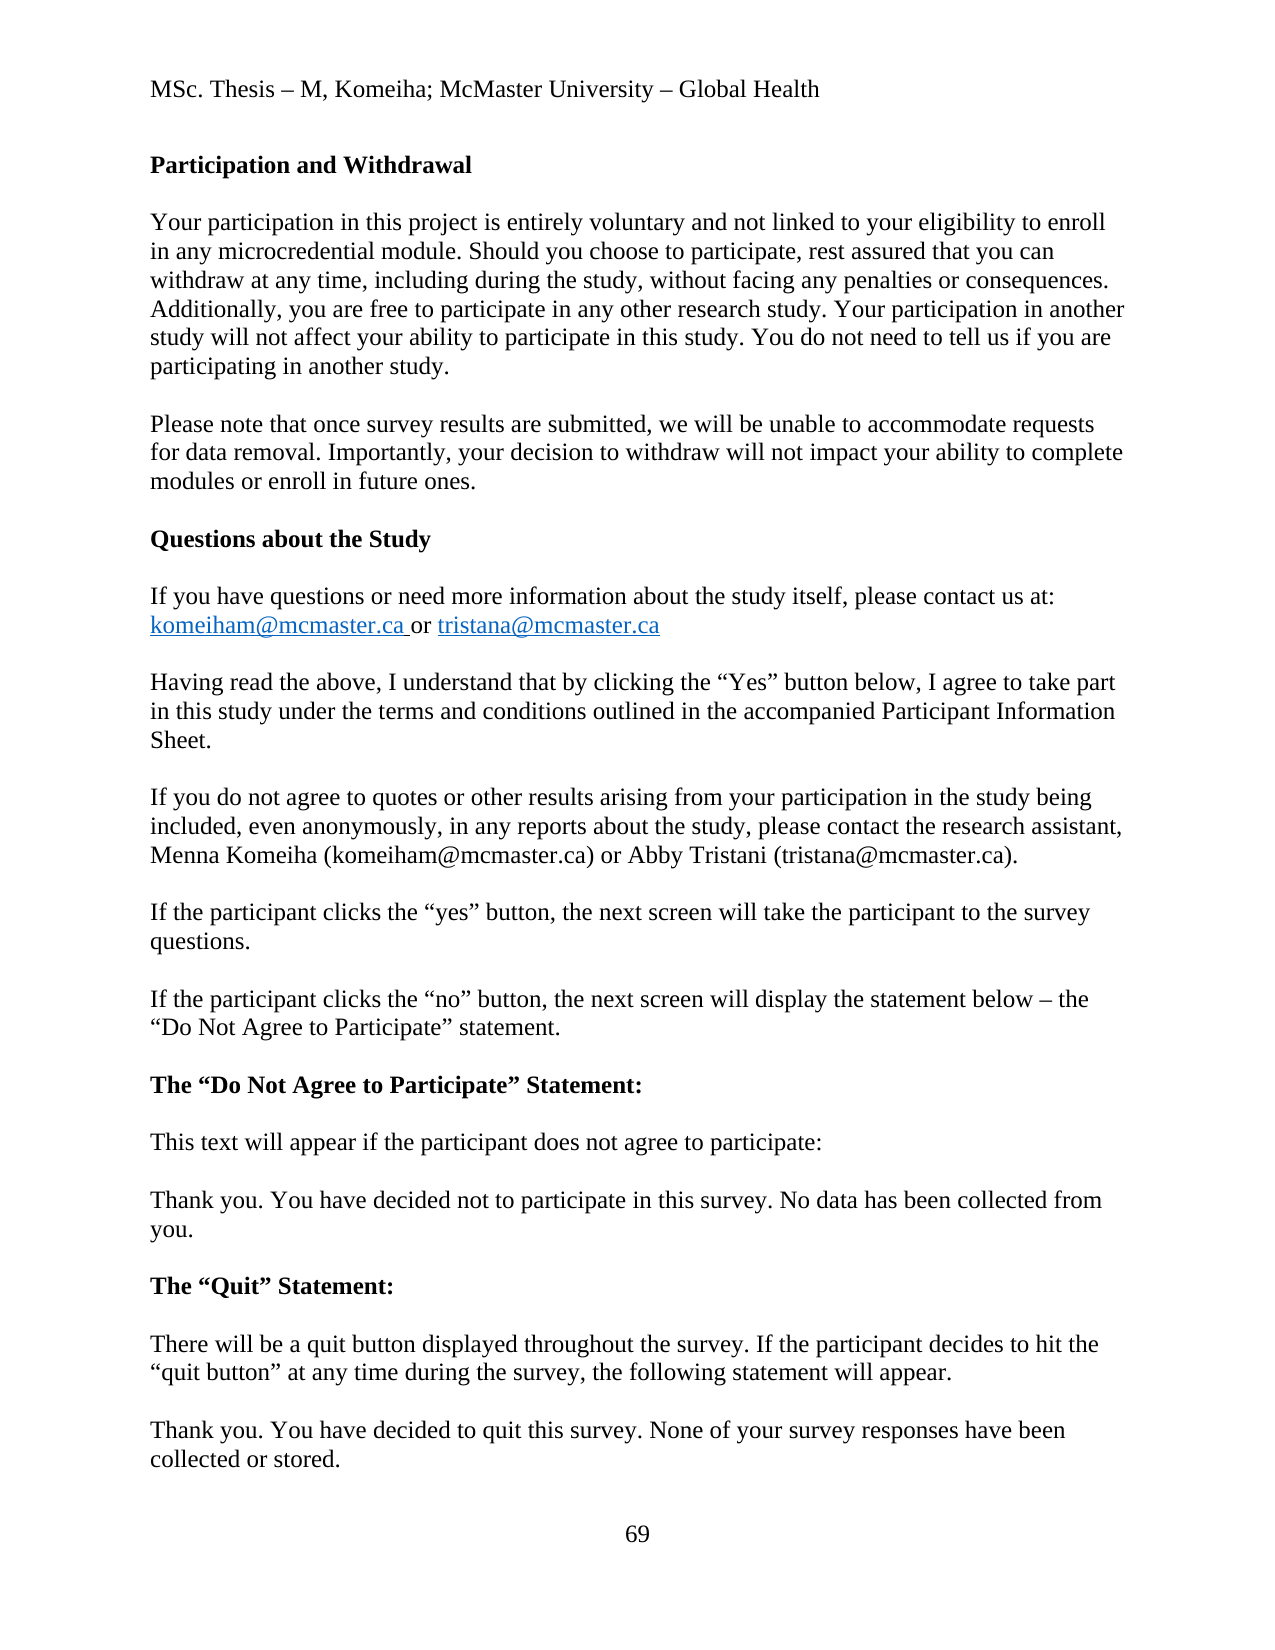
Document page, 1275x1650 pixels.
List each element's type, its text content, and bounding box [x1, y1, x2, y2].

text This text will appear if the participant does not agree to participate: [150, 1127, 1125, 1156]
text If you have questions or need more information about the study itself, please contact us at: komeiham@mcmaster.ca or tristana@mcmaster.ca [150, 581, 1125, 639]
text Your participation in this project is entirely voluntary and not linked to your eligibility to enroll in any microcredential module. Should you choose to participate, rest assured that you can withdraw at any time, including during the study, without facing any penalties or consequences. Additionally, you are free to participate in any other research study. Your participation in another study will not affect your ability to participate in this study. You do not need to tell us if you are participating in another study. [150, 207, 1125, 380]
text If the participant clicks the “yes” button, the next screen will take the participant to the survey questions. [150, 897, 1125, 955]
text Thank you. You have decided to quit this survey. None of your survey responses have been collected or stored. [150, 1415, 1125, 1472]
text If the participant clicks the “no” button, the next screen will display the statement below – the “Do Not Agree to Participate” statement. [150, 984, 1125, 1041]
text Please note that once survey results are submitted, we will be unable to accommodate requests for data removal. Importantly, your decision to withdraw will not impact your ability to complete modules or enroll in future ones. [150, 409, 1125, 495]
text There will be a quit button displayed throughout the survey. If the participant decides to hit the “quit button” at any time during the survey, the following statement will appear. [150, 1329, 1125, 1386]
text Participation and Withdrawal [150, 150, 1125, 179]
text The “Do Not Agree to Participate” Statement: [150, 1070, 1125, 1099]
text Questions about the Study [150, 524, 1125, 552]
text Thank you. You have decided not to participate in this survey. No data has been collected from you. [150, 1185, 1125, 1242]
text If you do not agree to quotes or other results arising from your participation in the study being included, even anonymously, in any reports about the study, please contact the research assistant, Menna Komeiha (komeiham@mcmaster.ca) or Abby Tristani (tristana@mcmaster.ca). [150, 782, 1125, 869]
text The “Quit” Statement: [150, 1271, 1125, 1300]
text Having read the above, I understand that by clicking the “Yes” button below, I agree to take part in this study under the terms and conditions outlined in the accompanied Participant Information Sheet. [150, 667, 1125, 754]
